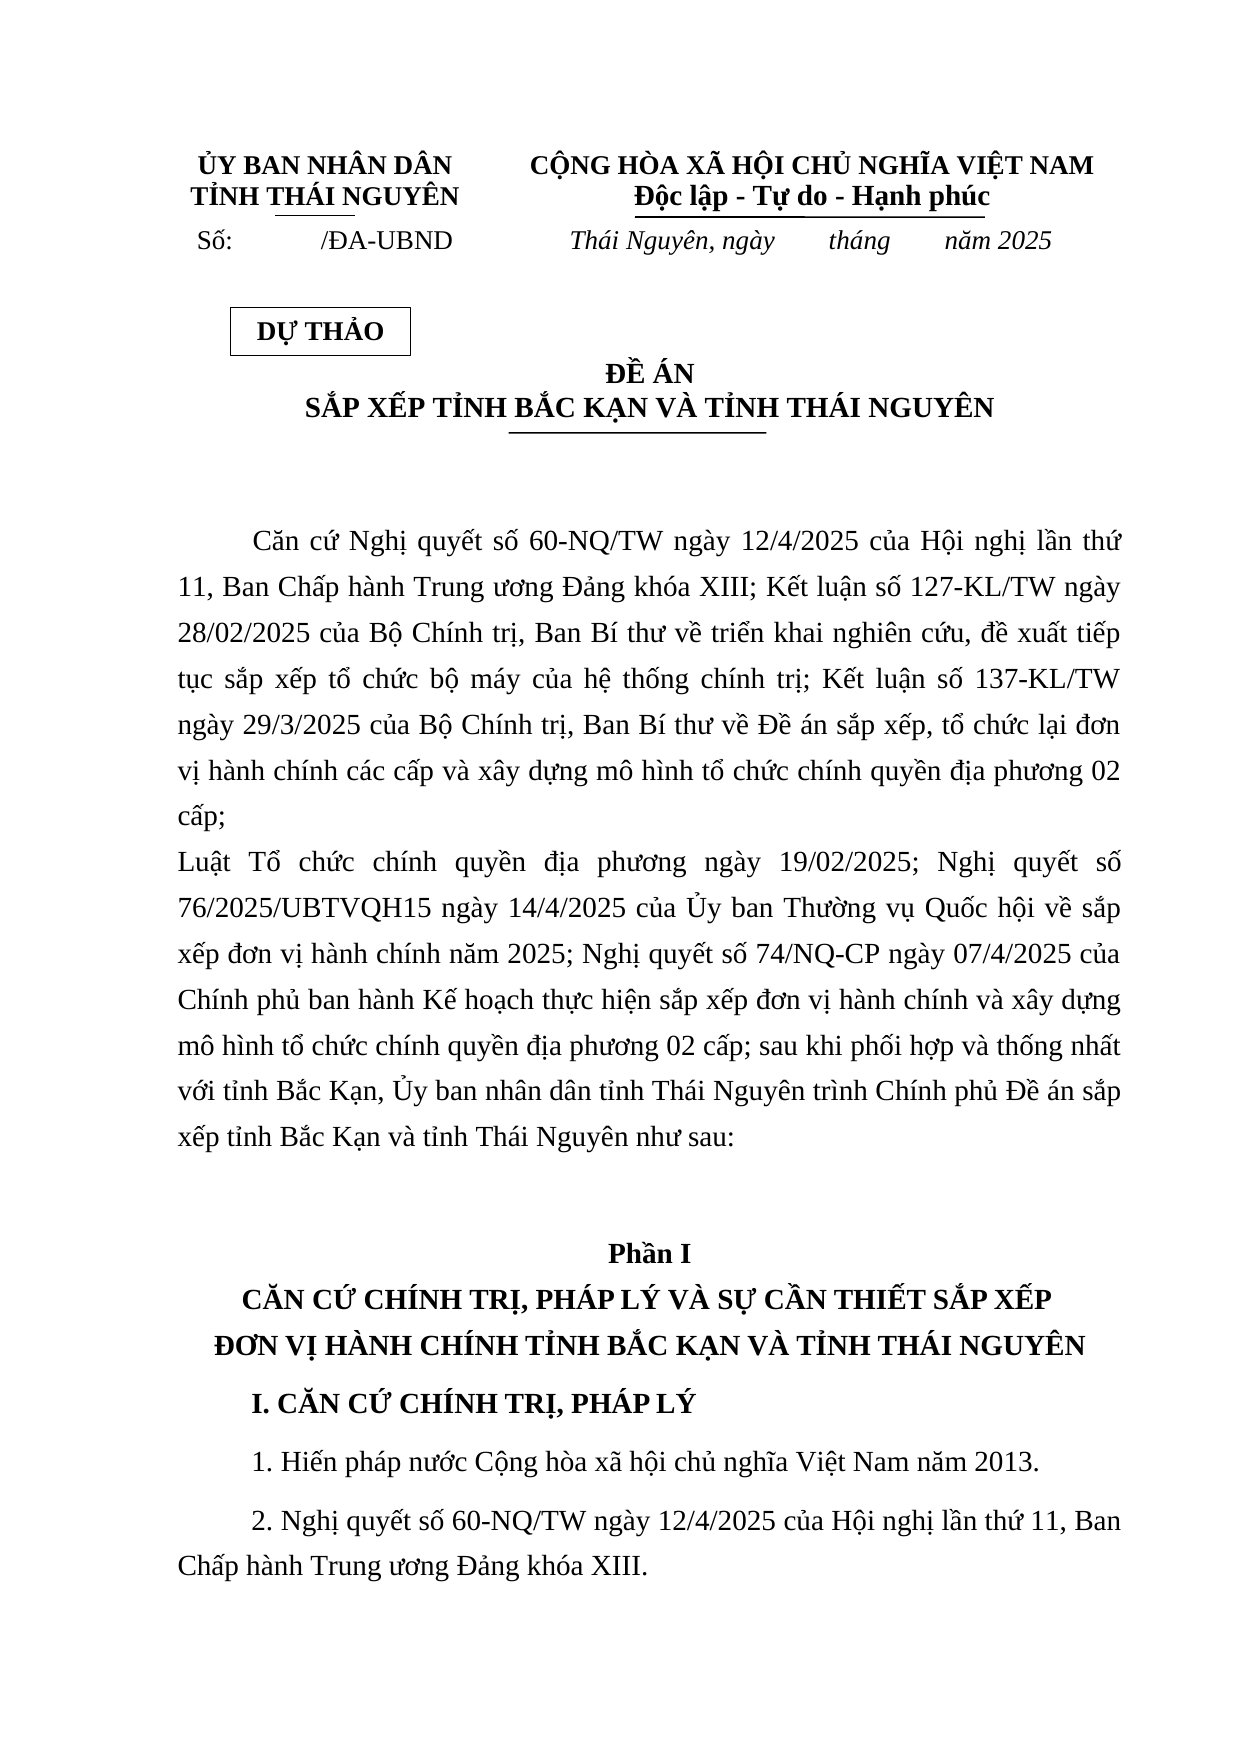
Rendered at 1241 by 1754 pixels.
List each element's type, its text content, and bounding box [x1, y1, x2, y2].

text ĐỀ ÁN [177, 356, 1122, 390]
text Căn cứ Nghị quyết số 60-NQ/TW ngày 12/4/2025 của Hội nghị lần thứ 11, Ban Chấp hành Trung ương Đảng khóa XIII; Kết luận số 127-KL/TW ngày 28/02/2025 của Bộ Chính trị, Ban Bí thư về triển khai nghiên cứu, đề xuất tiếp tục sắp xếp tổ chức bộ máy của hệ thống chính trị; Kết luận số 137-KL/TW ngày 29/3/2025 của Bộ Chính trị, Ban Bí thư về Đề án sắp xếp, tổ chức lại đơn vị hành chính các cấp và xây dựng mô hình tổ chức chính quyền địa phương 02 cấp; Luật Tổ chức chính quyền địa phương ngày 19/02/2025; Nghị quyết số 76/2025/UBTVQH15 ngày 14/4/2025 của Ủy ban Thường vụ Quốc hội về sắp xếp đơn vị hành chính năm 2025; Nghị quyết số 74/NQ-CP ngày 07/4/2025 của Chính phủ ban hành Kế hoạch thực hiện sắp xếp đơn vị hành chính và xây dựng mô hình tổ chức chính quyền địa phương 02 cấp; sau khi phối hợp và thống nhất với tỉnh Bắc Kạn, Ủy ban nhân dân tỉnh Thái Nguyên trình Chính phủ Đề án sắp xếp tỉnh Bắc Kạn và tỉnh Thái Nguyên như sau: [177, 511, 1122, 1153]
list Hiến pháp nước Cộng hòa xã hội chủ nghĩa Việt Nam năm 2013. [177, 1432, 1122, 1478]
list Nghị quyết số 60-NQ/TW ngày 12/4/2025 của Hội nghị lần thứ 11, Ban Chấp hành Trung ương Đảng khóa XIII. [177, 1490, 1122, 1582]
subtitle I. CĂN CỨ CHÍNH TRỊ, PHÁP LÝ [177, 1374, 1122, 1419]
table_header CỘNG HÒA XÃ HỘI CHỦ NGHĨA VIỆT NAM Độc lập - Tự do - Hạnh phúc Thái Nguyên, ngày tháng năm 2025 [487, 149, 1137, 256]
table_header ỦY BAN NHÂN DÂN TỈNH THÁI NGUYÊN Số: /ĐA-UBND [163, 149, 487, 256]
text SẮP XẾP TỈNH BẮC KẠN VÀ TỈNH THÁI NGUYÊN [177, 390, 1122, 423]
subtitle Phần I CĂN CỨ CHÍNH TRỊ, PHÁP LÝ VÀ SỰ CẦN THIẾT SẮP XẾP ĐƠN VỊ HÀNH CHÍNH TỈNH BẮC KẠN VÀ TỈNH THÁI NGUYÊN [177, 1224, 1122, 1361]
